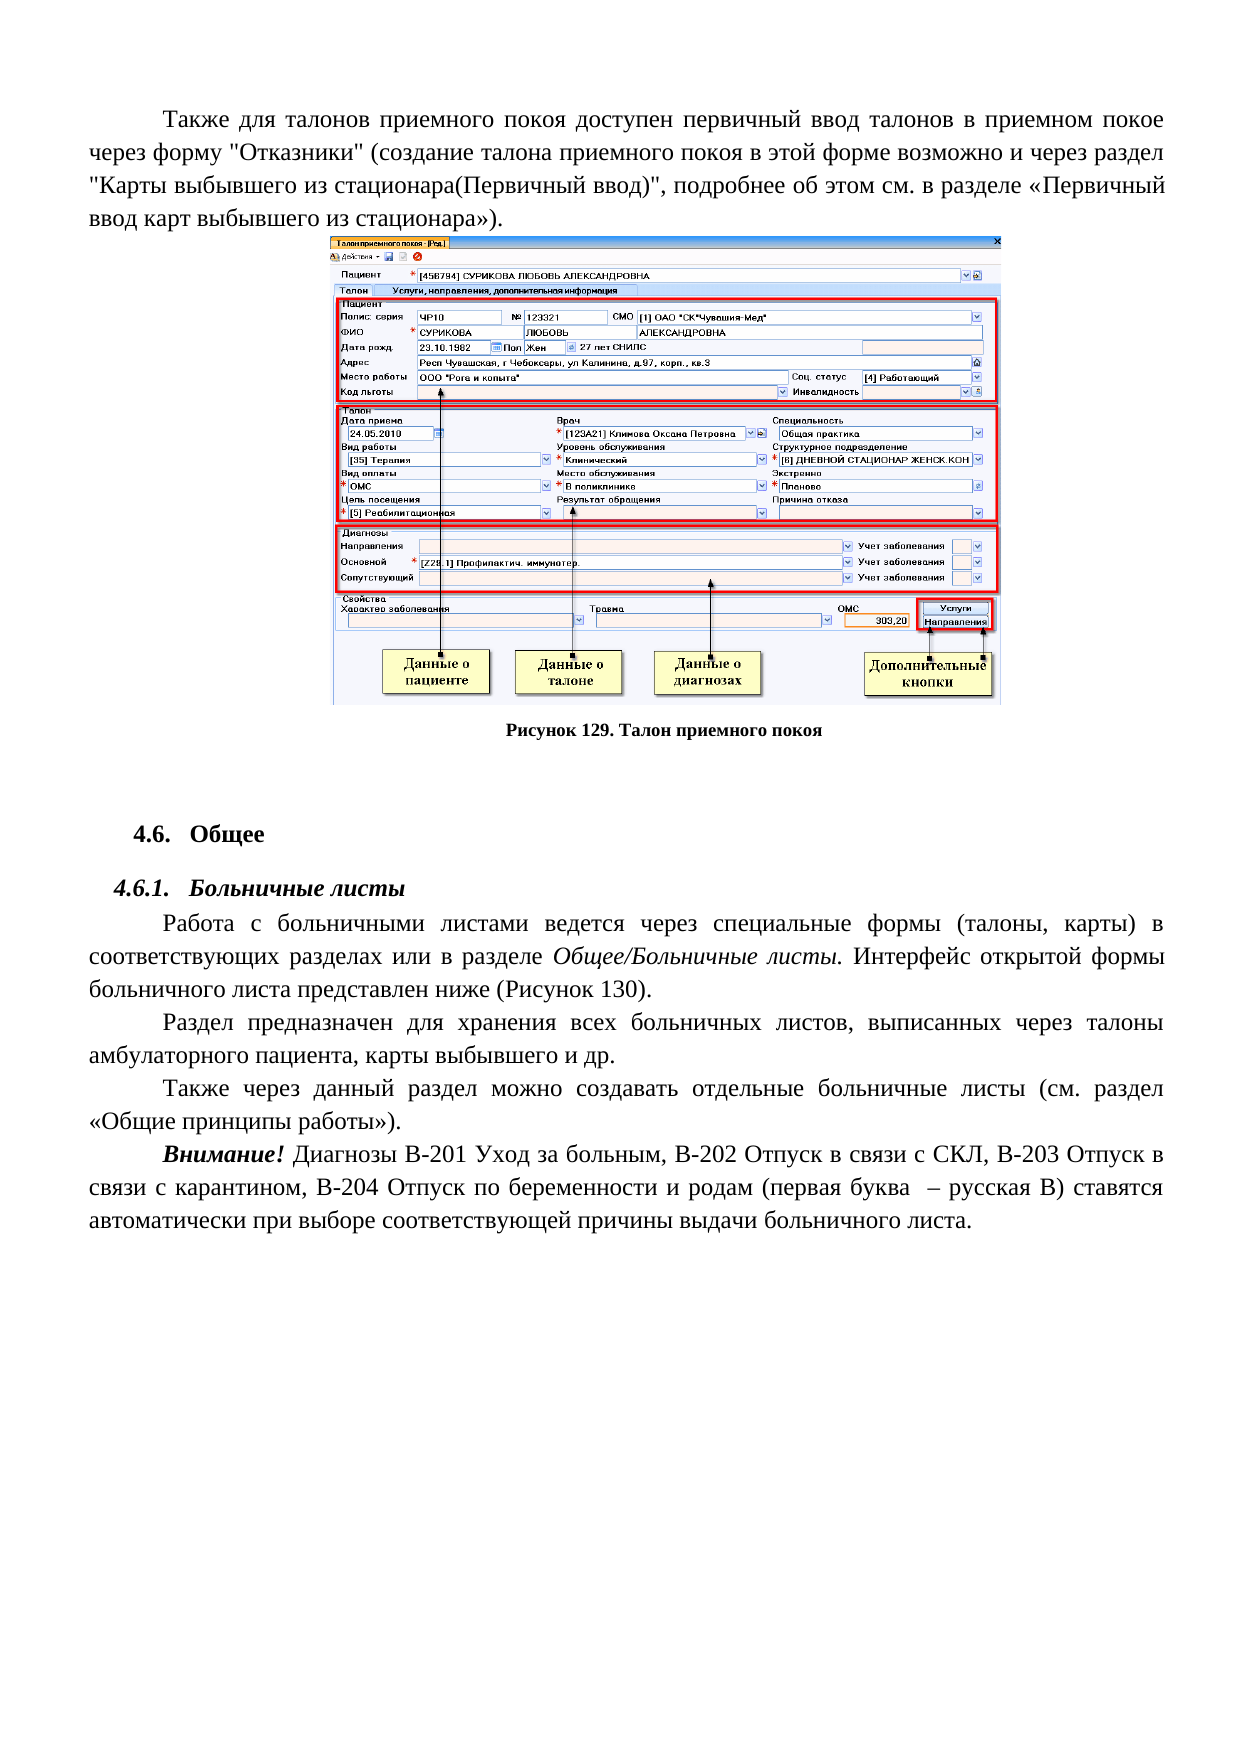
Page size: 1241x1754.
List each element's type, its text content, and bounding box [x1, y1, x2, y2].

text Также для талонов приемного покоя доступен первичный ввод талонов в приемном покое через форму "Отказники" (создание талона приемного покоя в этой форме возможно и через раздел "Карты выбывшего из стационара(Первичный ввод)", подробнее об этом см. в разделе «Первичный ввод карт выбывшего из стационара»). [89, 104, 1165, 232]
title Общее [133, 819, 1165, 848]
text Рисунок 129. Талон приемного покоя [89, 719, 1165, 740]
text Раздел предназначен для хранения всех больничных листов, выписанных через талоны амбулаторного пациента, карты выбывшего и др. [89, 1007, 1165, 1069]
text Также через данный раздел можно создавать отдельные больничные листы (см. раздел «Общие принципы работы»). [89, 1073, 1165, 1135]
picture [329, 235, 1002, 705]
subtitle Больничные листы [114, 873, 1165, 902]
text Внимание! Диагнозы В-201 Уход за больным, В-202 Отпуск в связи с СКЛ, В-203 Отпуск в связи с карантином, В-204 Отпуск по беременности и родам (первая буква – русская В) ставятся автоматически при выборе соответствующей причины выдачи больничного листа. [89, 1139, 1165, 1234]
